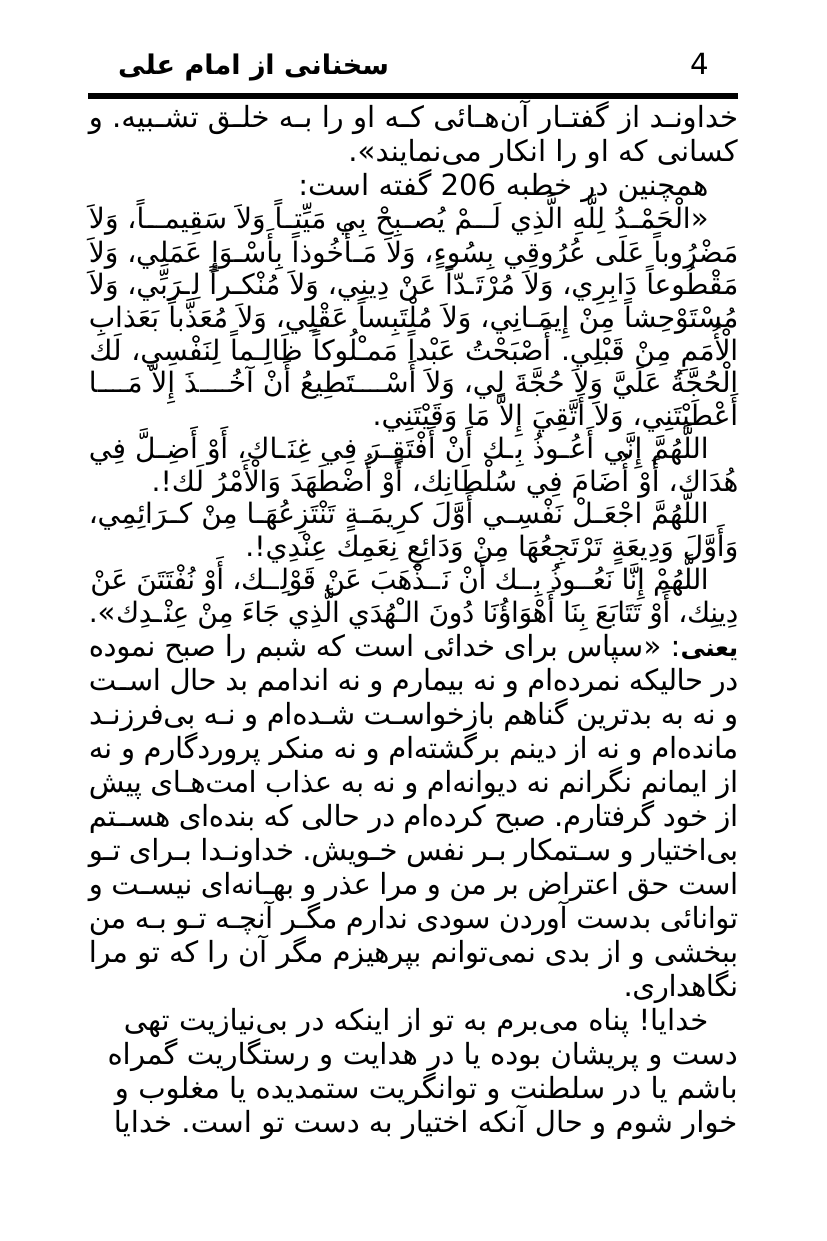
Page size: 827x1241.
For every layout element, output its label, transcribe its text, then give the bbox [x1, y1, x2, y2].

text «الْحَمْدُ لِلَّهِ الَّذِي لَـمْ يُصبِحْ بِي مَيِّتاً وَلاَ سَقِيمـاً، وَلاَ مَضْرُوباً عَلَى عُرُوقِي بِسُوءٍ، وَلاَ مَأْخُوذاً بِأَسْوَإِ عَمَلِي، وَلاَ مَقْطُوعاً دَابِرِي، وَلاَ مُرْتَدّاً عَنْ دِينِي، وَلاَ مُنْكراً لِرَبِّي، وَلاَ مُسْتَوْحِشاً مِنْ إِيمَـانِي، وَلاَ مُلْتَبِساً عَقْلِي، وَلاَ مُعَذَّباً بَعَذابِ الْأُمَمِ مِنْ قَبْلِي. أَصْبَحْتُ عَبْداً مَمـْلُوكاً ظَالِـماً لِنَفْسِي، لَك الْحُجَّةُ عَلَيَّ وَلاَ حُجَّةَ لِي، وَلاَ أَسْتَطِيعُ أَنْ آخُذَ إِلاَّ مَا أَعْطَيْتَنِي، وَلاَ أَتَّقِيَ إِلاَّ مَا وَقَيْتَنِي. [89, 202, 738, 432]
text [89, 100, 738, 168]
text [89, 1003, 738, 1139]
text اللَّهُمَّ اجْعَلْ نَفْسِي أَوَّلَ كرِيمَةٍ تَنْتَزِعُهَا مِنْ كرَائِمِي، وَأَوَّلَ وَدِيعَةٍ تَرْتَجِعُهَا مِنْ وَدَائِعِ نِعَمِك عِنْدِي!. [89, 497, 738, 563]
text اللَّهُمَّ إِنَّي أَعُوذُ بِك أَنْ أَفْتَقِرَ فِي غِنَاك، أَوْ أَضِلَّ فِي هُدَاك، أَوْ أُضَامَ فِي سُلْطَانِك، أَوْ أُضْطَهَدَ وَالْأَمْرُ لَك!. [89, 432, 738, 497]
text اللَّهُمْ إِنَّا نَعُوذُ بِك أَنْ نَذْهَبَ عَنْ قَوْلِك، أَوْ نُفْتَتَنَ عَنْ دِينِك، أَوْ تَتَابَعَ بِنَا أَهْوَاؤُنَا دُونَ الـْهُدَي الَّذِي جَاءَ مِنْ عِنْدِك». یعنی:‌ «سپاس برای خدائی است که شبم را صبح نموده در حالیکه نمرده‌ام و نه بیمارم و نه اندامم بد حال است و نه به بدترین گناهم بازخواست شده‌ام و نه بی‌فرزند مانده‌ام و نه از دینم برگشته‌ام و نه منکر پروردگارم و نه از ایمانم نگرانم نه دیوانه‌ام و نه به عذاب امت‌های پیش از خود گرفتارم. صبح کرده‌ام در حالی که بنده‌ای هستم بی‌اختیار و ستمکار بر نفس خویش. خداوندا برای تو است حق اعتراض بر من و مرا عذر و بهانه‌ای نیست و توانائی بدست آوردن سودی ندارم مگر آنچه تو به من ببخشی و از بدی نمی‌توانم بپرهیزم مگر آن را که تو مرا نگاهداری. [89, 563, 738, 1003]
text همچنین در خطبه 206 گفته است: [89, 168, 738, 202]
